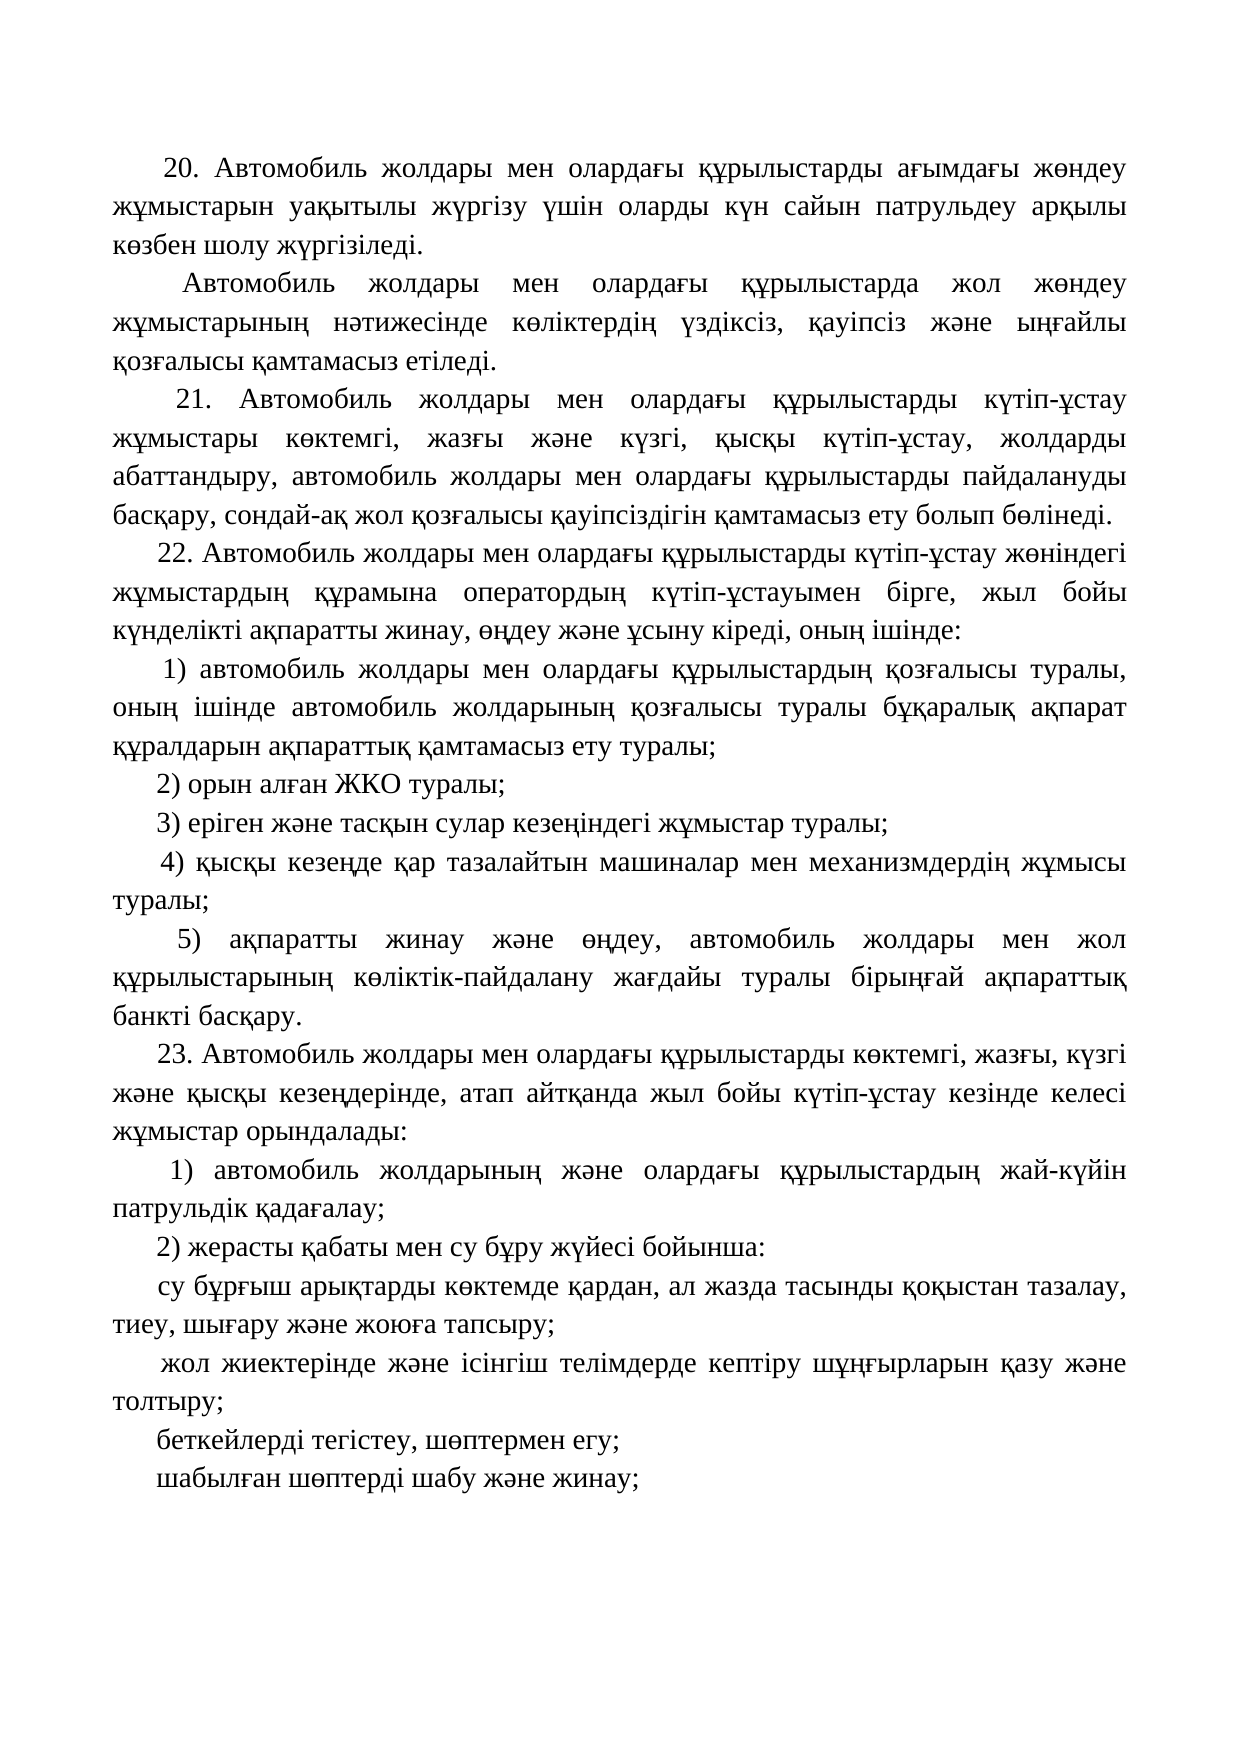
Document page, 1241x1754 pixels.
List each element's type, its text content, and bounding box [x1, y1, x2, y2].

text 20. Автомобиль жолдары мен олардағы құрылыстарды ағымдағы жөндеу жұмыстарын уақытылы жүргізу үшін оларды күн сайын патрульдеу арқылы көзбен шолу жүргізіледі. [112, 150, 1128, 261]
text 21. Автомобиль жолдары мен олардағы құрылыстарды күтіп-ұстау жұмыстары көктемгі, жазғы және күзгі, қысқы күтіп-ұстау, жолдарды абаттандыру, автомобиль жолдары мен олардағы құрылыстарды пайдалануды басқару, сондай-ақ жол қозғалысы қауіпсіздігін қамтамасыз ету болып бөлінеді. [112, 381, 1128, 530]
text 2) жерасты қабаты мен су бұру жүйесі бойынша: [112, 1229, 1128, 1263]
text 22. Автомобиль жолдары мен олардағы құрылыстарды күтіп-ұстау жөніндегі жұмыстардың құрамына оператордың күтіп-ұстауымен бірге, жыл бойы күнделікті ақпаратты жинау, өңдеу және ұсыну кіреді, оның ішінде: [112, 535, 1128, 646]
text 4) қысқы кезеңде қар тазалайтын машиналар мен механизмдердің жұмысы туралы; [112, 844, 1128, 916]
text 5) ақпаратты жинау және өңдеу, автомобиль жолдары мен жол құрылыстарының көліктік-пайдалану жағдайы туралы бірыңғай ақпараттық банкті басқару. [112, 921, 1128, 1031]
text беткейлерді тегістеу, шөптермен егу; [112, 1422, 1128, 1455]
text су бұрғыш арықтарды көктемде қардан, ал жазда тасынды қоқыстан тазалау, тиеу, шығару және жоюға тапсыру; [112, 1268, 1128, 1340]
text 2) орын алған ЖКО туралы; [112, 767, 1128, 800]
text жол жиектерінде және ісінгіш телімдерде кептіру шұңғырларын қазу және толтыру; [112, 1345, 1128, 1417]
text шабылған шөптерді шабу және жинау; [112, 1460, 1128, 1494]
text 1) автомобиль жолдары мен олардағы құрылыстардың қозғалысы туралы, оның ішінде автомобиль жолдарының қозғалысы туралы бұқаралық ақпарат құралдарын ақпараттық қамтамасыз ету туралы; [112, 651, 1128, 762]
text 23. Автомобиль жолдары мен олардағы құрылыстарды көктемгі, жазғы, күзгі және қысқы кезеңдерінде, атап айтқанда жыл бойы күтіп-ұстау кезінде келесі жұмыстар орындалады: [112, 1036, 1128, 1147]
text 3) еріген және тасқын сулар кезеңіндегі жұмыстар туралы; [112, 805, 1128, 839]
text 1) автомобиль жолдарының және олардағы құрылыстардың жай-күйін патрульдік қадағалау; [112, 1152, 1128, 1224]
text Автомобиль жолдары мен олардағы құрылыстарда жол жөндеу жұмыстарының нәтижесінде көліктердің үздіксіз, қауіпсіз және ыңғайлы қозғалысы қамтамасыз етіледі. [112, 266, 1128, 376]
